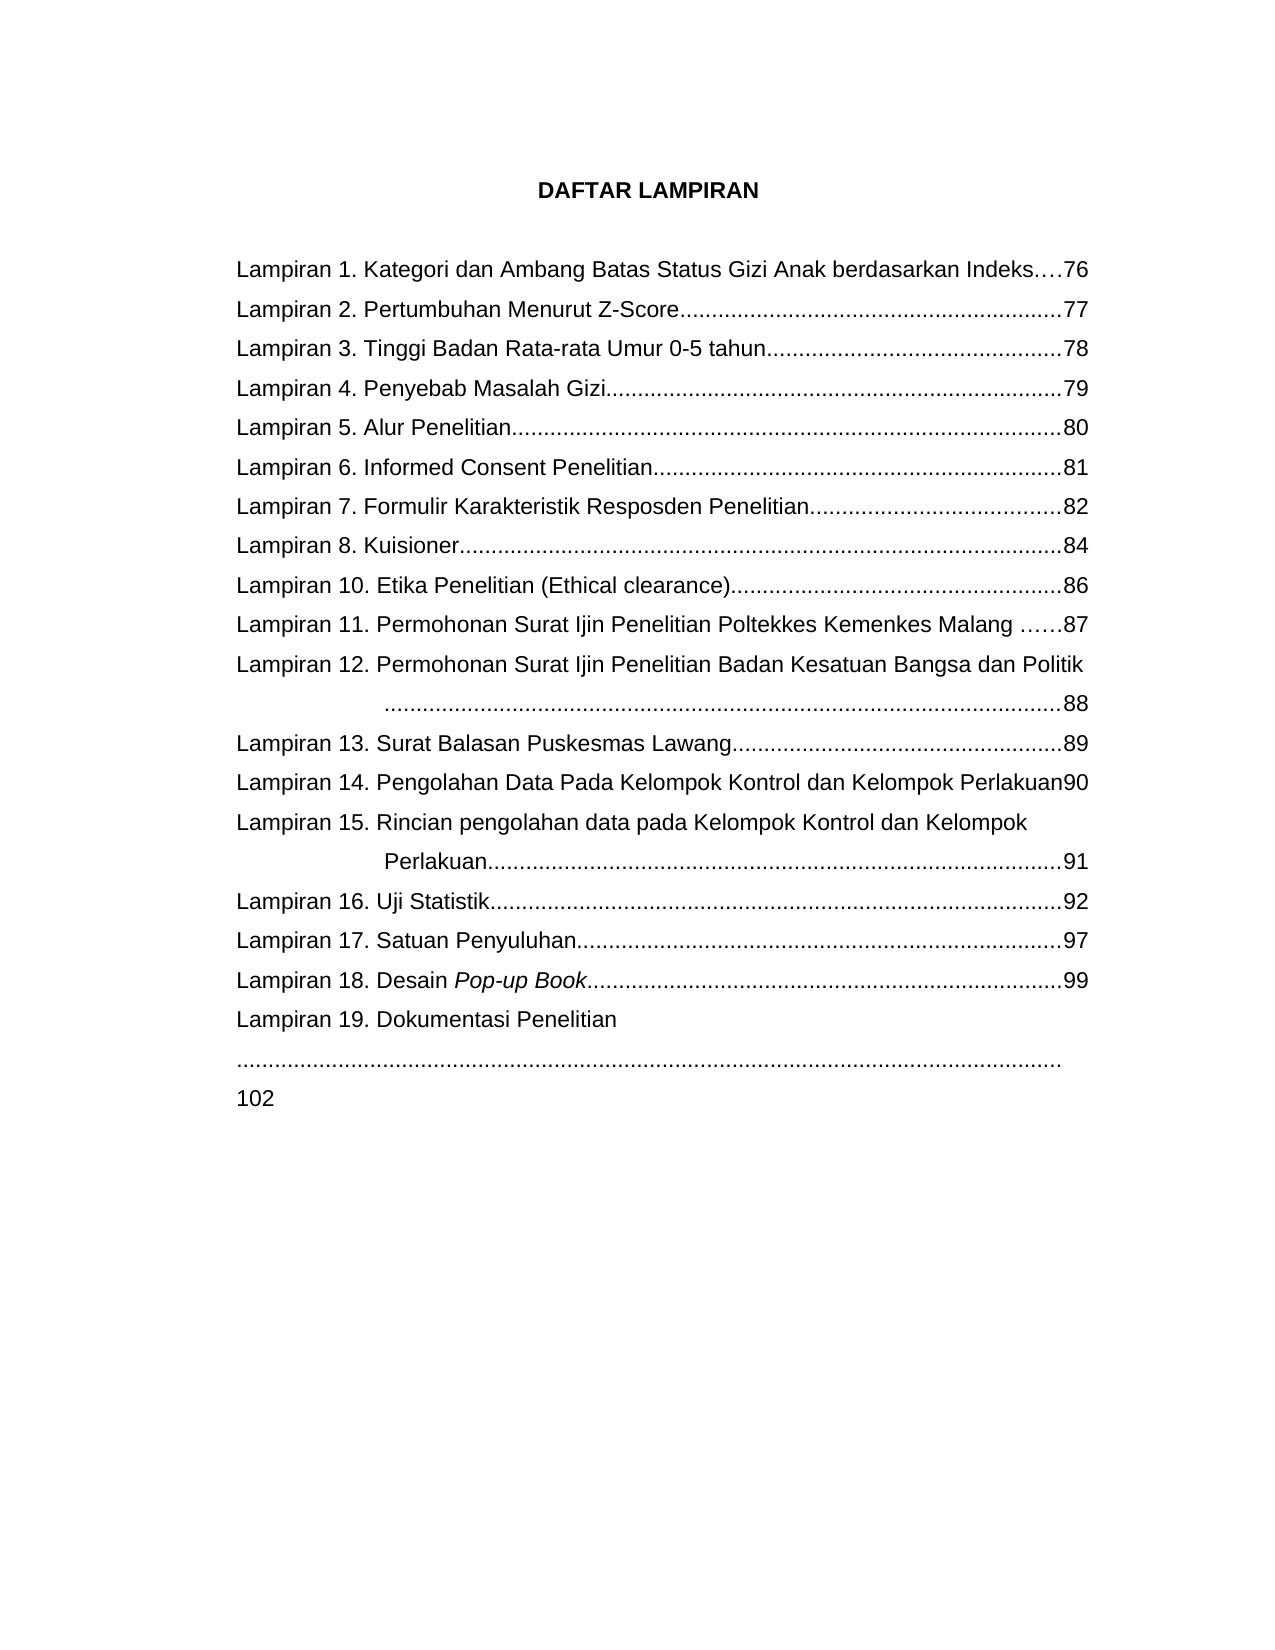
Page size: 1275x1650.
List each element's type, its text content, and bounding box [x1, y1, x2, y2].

text Lampiran 18. Desain Pop-up Book 99 [236, 967, 1098, 993]
text Lampiran 3. Tinggi Badan Rata-rata Umur 0-5 tahun 78 [236, 335, 1098, 361]
text Lampiran 1. Kategori dan Ambang Batas Status Gizi Anak berdasarkan Indeks 76 [236, 256, 1098, 282]
text DAFTAR LAMPIRAN [199, 177, 1098, 203]
text Lampiran 10. Etika Penelitian (Ethical clearance) 86 [236, 572, 1098, 598]
text Lampiran 19. Dokumentasi Penelitian 102 [236, 1006, 1098, 1112]
text Lampiran 15. Rincian pengolahan data pada Kelompok Kontrol dan Kelompok Perlakuan 91 [236, 809, 1098, 875]
text Lampiran 6. Informed Consent Penelitian 81 [236, 453, 1098, 480]
text Lampiran 2. Pertumbuhan Menurut Z-Score 77 [236, 296, 1098, 322]
text Lampiran 12. Permohonan Surat Ijin Penelitian Badan Kesatuan Bangsa dan Politik 88 [236, 651, 1098, 717]
text Lampiran 14. Pengolahan Data Pada Kelompok Kontrol dan Kelompok Perlakuan 90 [236, 769, 1098, 796]
text Lampiran 8. Kuisioner 84 [236, 532, 1098, 559]
text Lampiran 16. Uji Statistik 92 [236, 888, 1098, 914]
text Lampiran 17. Satuan Penyuluhan 97 [236, 927, 1098, 954]
text Lampiran 5. Alur Penelitian 80 [236, 414, 1098, 440]
text Lampiran 11. Permohonan Surat Ijin Penelitian Poltekkes Kemenkes Malang 87 [236, 611, 1098, 638]
text Lampiran 7. Formulir Karakteristik Resposden Penelitian 82 [236, 493, 1098, 519]
text Lampiran 4. Penyebab Masalah Gizi 79 [236, 374, 1098, 401]
text Lampiran 13. Surat Balasan Puskesmas Lawang 89 [236, 730, 1098, 756]
